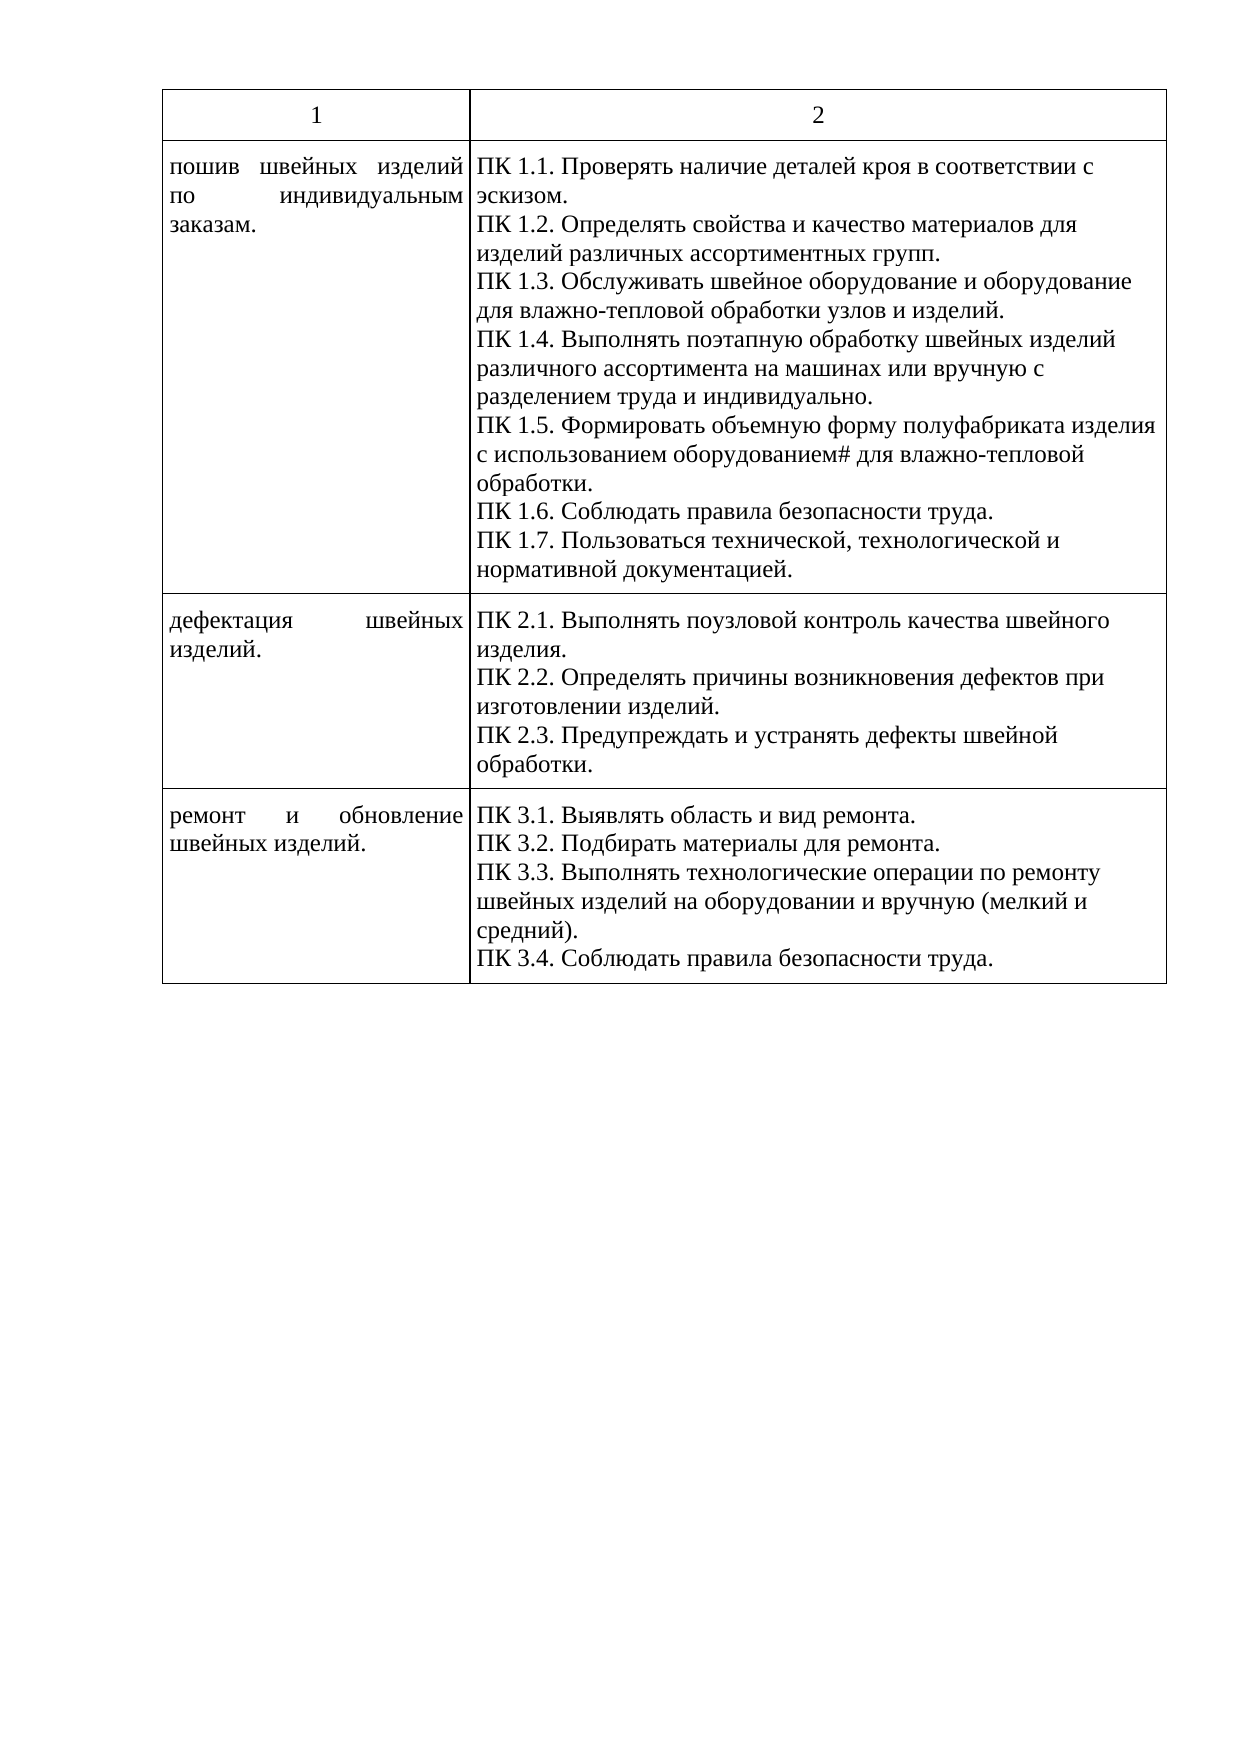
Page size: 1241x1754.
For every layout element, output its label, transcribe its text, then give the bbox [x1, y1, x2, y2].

table_cell ПК 2.1. Выполнять поузловой контроль качества швейного изделия. ПК 2.2. Определять причины возникновения дефектов при изготовлении изделий. ПК 2.3. Предупреждать и устранять дефекты швейной обработки. [471, 594, 1166, 788]
table_cell ПК 3.1. Выявлять область и вид ремонта. ПК 3.2. Подбирать материалы для ремонта. ПК 3.3. Выполнять технологические операции по ремонту швейных изделий на оборудовании и вручную (мелкий и средний). ПК 3.4. Соблюдать правила безопасности труда. [471, 789, 1166, 983]
table_cell ремонт и обновление швейных изделий. [163, 789, 469, 983]
table_cell 1 [163, 90, 469, 140]
table_cell пошив швейных изделий по индивидуальным заказам. [163, 141, 469, 593]
table_cell дефектация швейных изделий. [163, 594, 469, 788]
table_cell 2 [471, 90, 1166, 140]
table_cell ПК 1.1. Проверять наличие деталей кроя в соответствии с эскизом. ПК 1.2. Определять свойства и качество материалов для изделий различных ассортиментных групп. ПК 1.3. Обслуживать швейное оборудование и оборудование для влажно-тепловой обработки узлов и изделий. ПК 1.4. Выполнять поэтапную обработку швейных изделий различного ассортимента на машинах или вручную с разделением труда и индивидуально. ПК 1.5. Формировать объемную форму полуфабриката изделия с использованием оборудованием# для влажно-тепловой обработки. ПК 1.6. Соблюдать правила безопасности труда. ПК 1.7. Пользоваться технической, технологической и нормативной документацией. [471, 141, 1166, 593]
